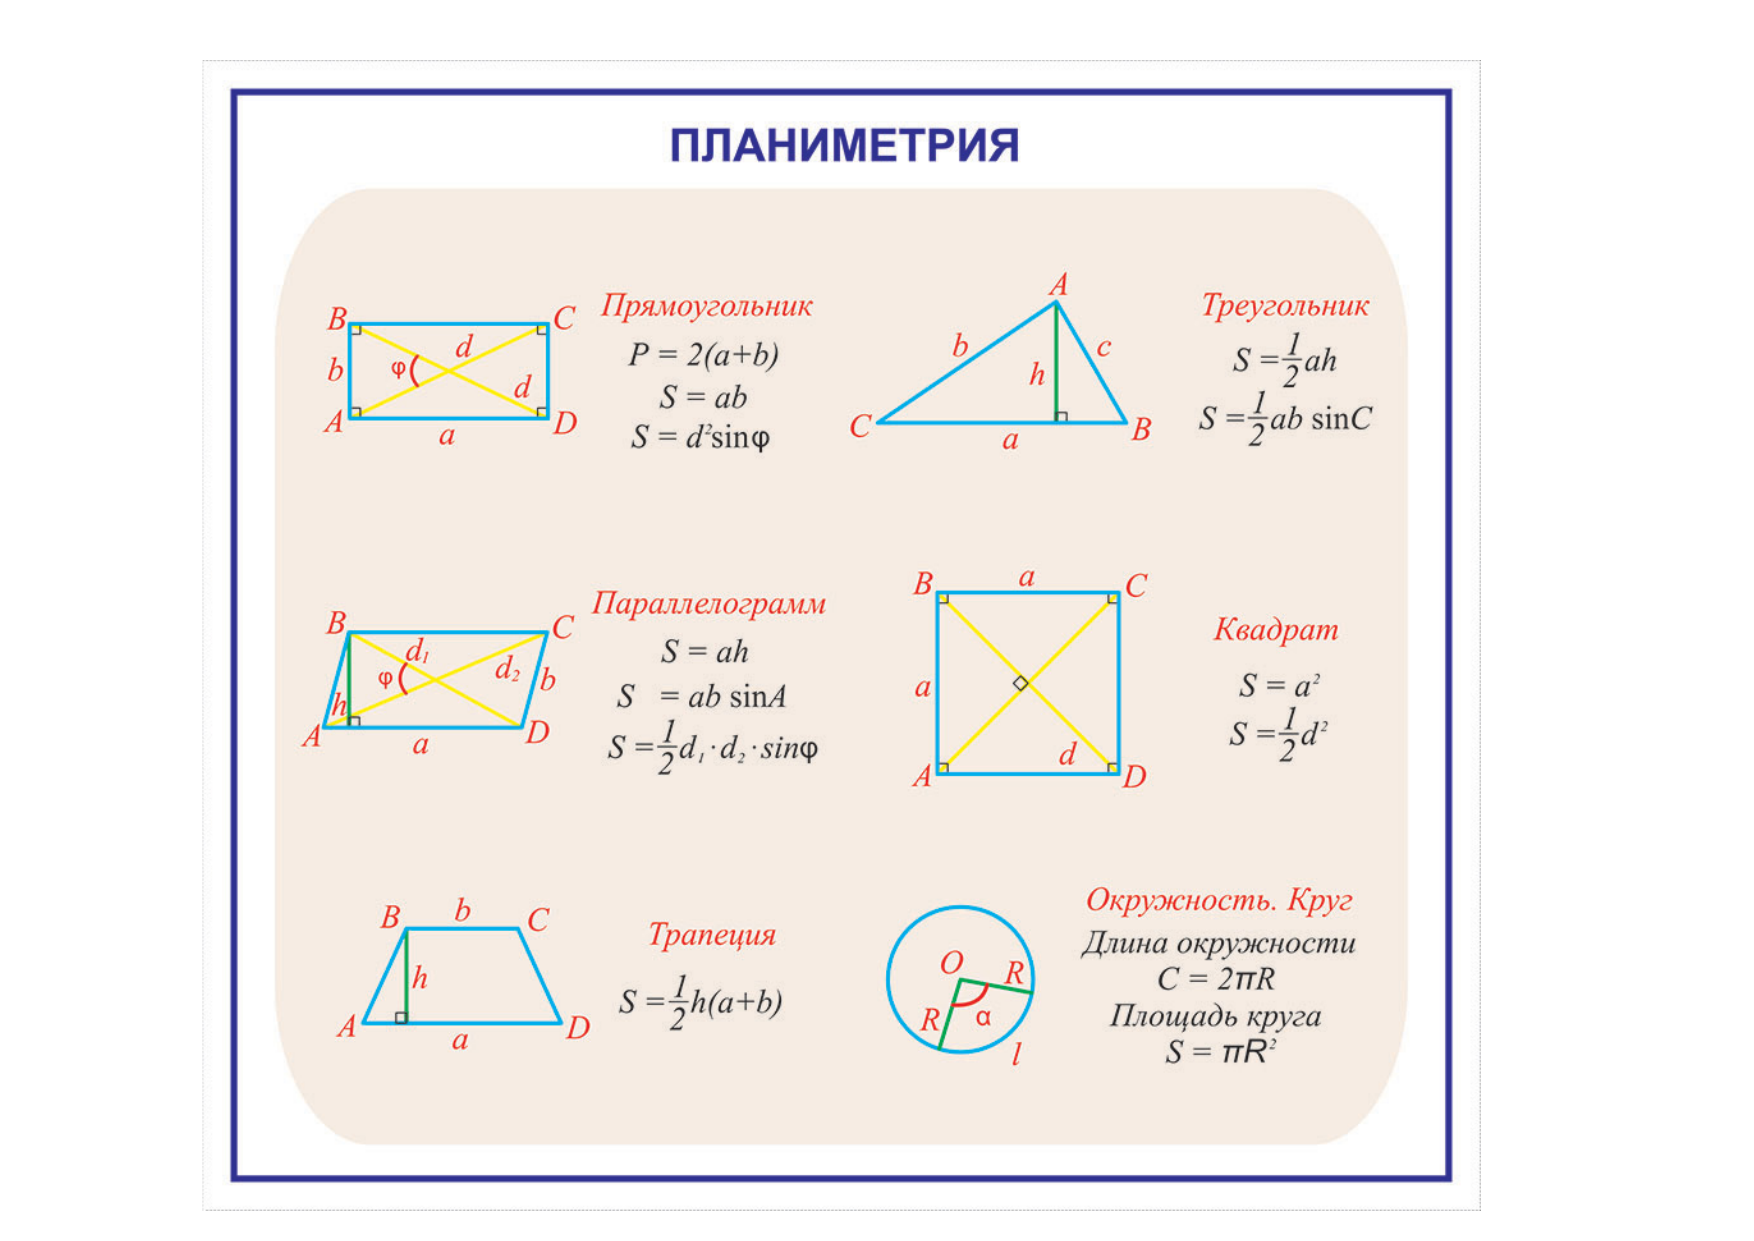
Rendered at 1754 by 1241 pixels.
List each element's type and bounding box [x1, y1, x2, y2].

picture [202, 60, 1481, 1211]
